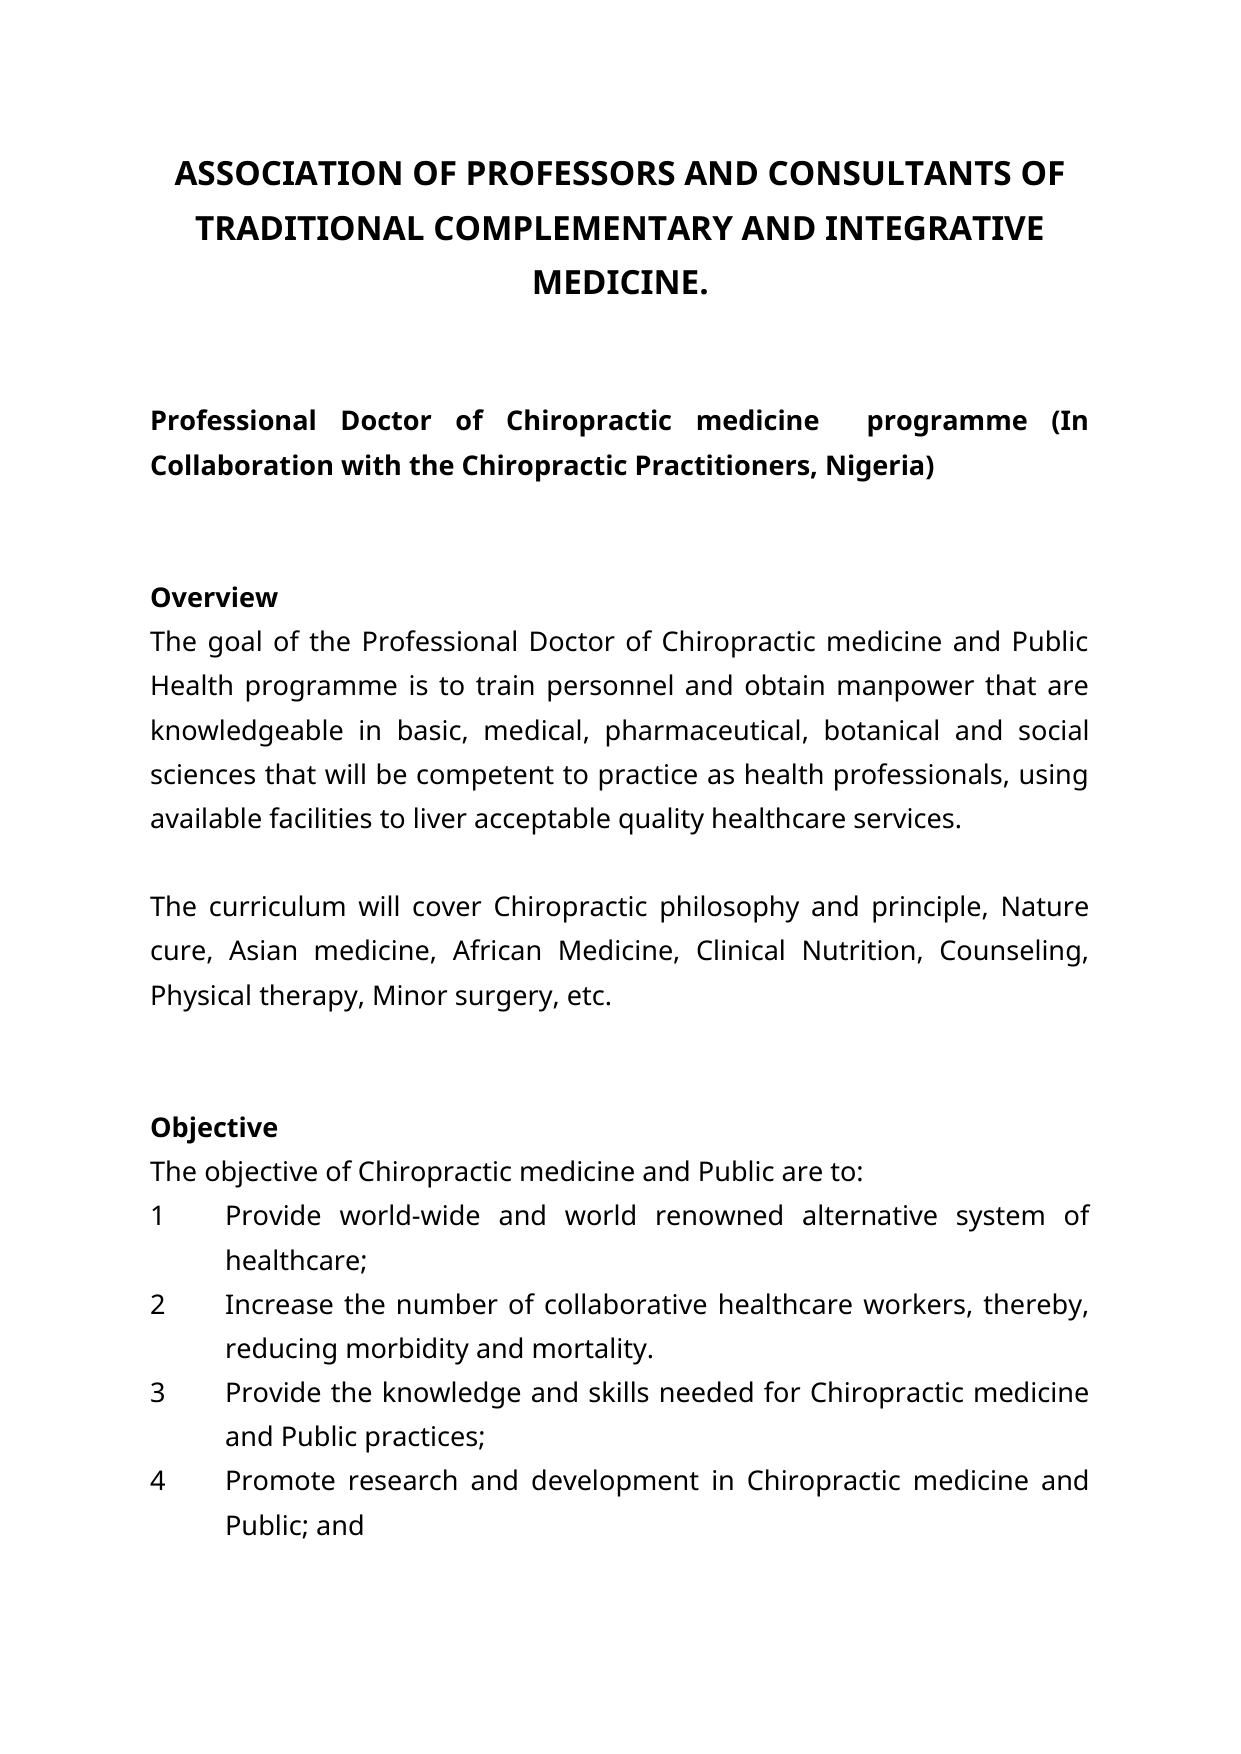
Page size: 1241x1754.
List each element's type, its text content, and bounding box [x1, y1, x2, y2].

text The goal of the Professional Doctor of Chiropractic medicine and Public Health programme is to train personnel and obtain manpower that are knowledgeable in basic, medical, pharmaceutical, botanical and social sciences that will be competent to practice as health professionals, using available facilities to liver acceptable quality healthcare services. [150, 623, 1090, 836]
text Professional Doctor of Chiropractic medicine programme (In Collaboration with the Chiropractic Practitioners, Nigeria) [150, 402, 1090, 483]
text 4 Promote research and development in Chiropractic medicine and Public; and [150, 1462, 1090, 1543]
text The objective of Chiropractic medicine and Public are to: [150, 1153, 1090, 1189]
text Objective [150, 1108, 1090, 1145]
text The curriculum will cover Chiropractic philosophy and principle, Nature cure, Asian medicine, African Medicine, Clinical Nutrition, Counseling, Physical therapy, Minor surgery, etc. [150, 888, 1090, 1013]
text Overview [150, 578, 1090, 615]
text ASSOCIATION OF PROFESSORS AND CONSULTANTS OF TRADITIONAL COMPLEMENTARY AND INTEGRATIVE MEDICINE. [150, 150, 1090, 304]
text 3 Provide the knowledge and skills needed for Chiropractic medicine and Public practices; [150, 1373, 1090, 1454]
text 2 Increase the number of collaborative healthcare workers, thereby, reducing morbidity and mortality. [150, 1285, 1090, 1366]
text 1 Provide world-wide and world renowned alternative system of healthcare; [150, 1197, 1090, 1278]
